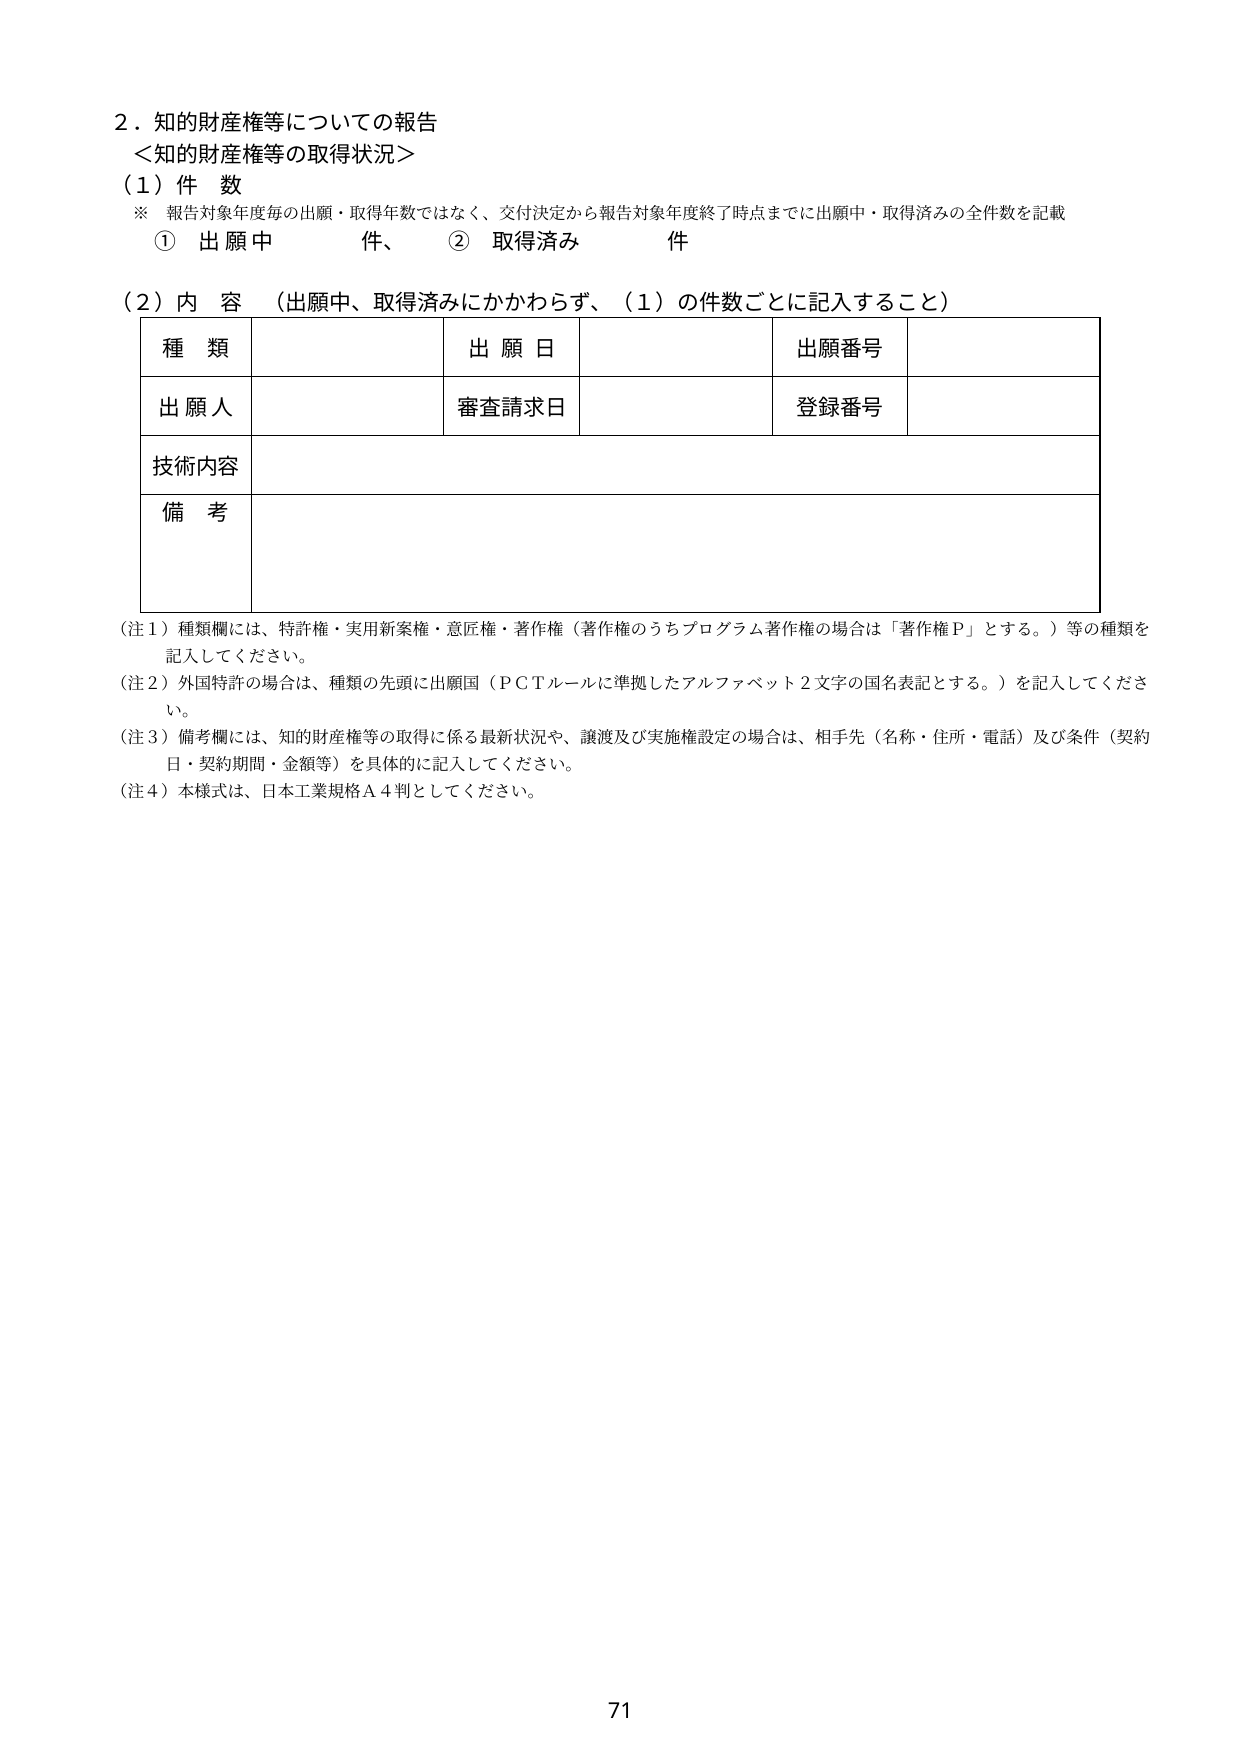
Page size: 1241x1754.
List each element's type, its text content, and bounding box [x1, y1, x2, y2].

table_cell 技術内容 [141, 436, 251, 494]
text （１）件 数 [89, 168, 1152, 200]
table_cell [252, 495, 1099, 612]
table_header [252, 318, 443, 376]
text ※ 報告対象年度毎の出願・取得年数ではなく、交付決定から報告対象年度終了時点までに出願中・取得済みの全件数を記載 [89, 200, 1152, 224]
text （注１）種類欄には、特許権・実用新案権・意匠権・著作権（著作権のうちプログラム著作権の場合は「著作権Ｐ」とする。）等の種類を記入してください。 [89, 613, 1152, 667]
text （注３）備考欄には、知的財産権等の取得に係る最新状況や、譲渡及び実施権設定の場合は、相手先（名称・住所・電話）及び条件（契約日・契約期間・金額等）を具体的に記入してください。 [89, 722, 1152, 776]
table_cell [580, 377, 772, 435]
text ＜知的財産権等の取得状況＞ [89, 137, 1152, 168]
table_header [580, 318, 772, 376]
table_cell 審査請求日 [444, 377, 579, 435]
table_header [908, 318, 1099, 376]
table_header 種類 [141, 318, 251, 376]
text （注４）本様式は、日本工業規格Ａ４判としてください。 [89, 776, 1152, 803]
table_cell 出願人 [141, 377, 251, 435]
text （注２）外国特許の場合は、種類の先頭に出願国（ＰＣＴルールに準拠したアルファベット２文字の国名表記とする。）を記入してください。 [89, 667, 1152, 722]
text ２．知的財産権等についての報告 [89, 105, 1152, 137]
text （２）内 容 （出願中、取得済みにかかわらず、（１）の件数ごとに記入すること） [89, 285, 1152, 317]
table_cell 備考 [141, 495, 251, 612]
table_cell [252, 377, 443, 435]
table_cell [908, 377, 1099, 435]
table_cell 登録番号 [773, 377, 907, 435]
table_header 出願番号 [773, 318, 907, 376]
text ① 出 願 中 件、 ② 取得済み 件 [89, 224, 1152, 256]
table_header 出願日 [444, 318, 579, 376]
table_cell [252, 436, 1099, 494]
